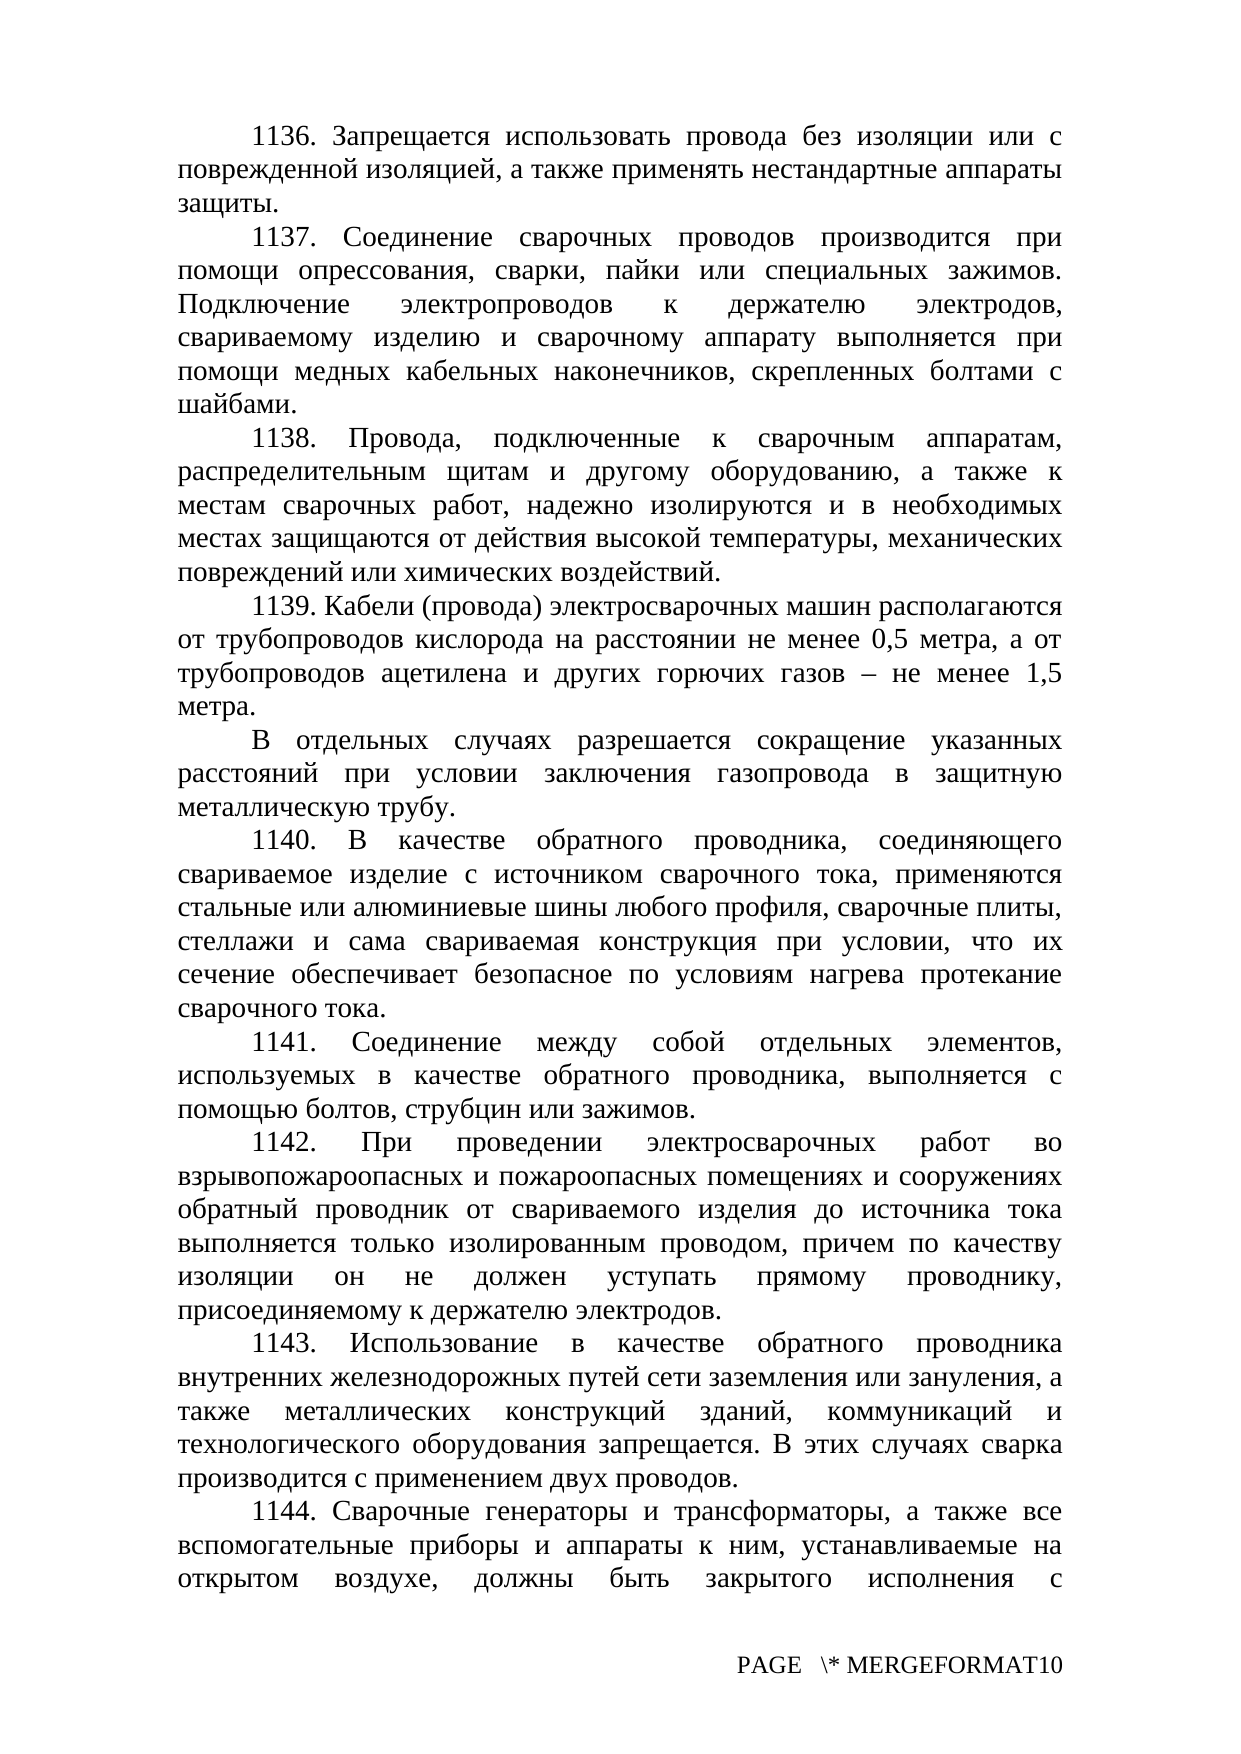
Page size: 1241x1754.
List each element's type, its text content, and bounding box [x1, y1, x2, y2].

text 1143. Использование в качестве обратного проводника внутренних железнодорожных путей сети заземления или зануления, а также металлических конструкций зданий, коммуникаций и технологического оборудования запрещается. В этих случаях сварка производится с применением двух проводов. [177, 1326, 1063, 1493]
text 1142. При проведении электросварочных работ во взрывопожароопасных и пожароопасных помещениях и сооружениях обратный проводник от свариваемого изделия до источника тока выполняется только изолированным проводом, причем по качеству изоляции он не должен уступать прямому проводнику, присоединяемому к держателю электродов. [177, 1124, 1063, 1326]
text 1140. В качестве обратного проводника, соединяющего свариваемое изделие с источником сварочного тока, применяются стальные или алюминиевые шины любого профиля, сварочные плиты, стеллажи и сама свариваемая конструкция при условии, что их сечение обеспечивает безопасное по условиям нагрева протекание сварочного тока. [177, 822, 1063, 1024]
text В отдельных случаях разрешается сокращение указанных расстояний при условии заключения газопровода в защитную металлическую трубу. [177, 722, 1063, 822]
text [177, 1493, 1063, 1594]
text 1137. Соединение сварочных проводов производится при помощи опрессования, сварки, пайки или специальных зажимов. Подключение электропроводов к держателю электродов, свариваемому изделию и сварочному аппарату выполняется при помощи медных кабельных наконечников, скрепленных болтами с шайбами. [177, 219, 1063, 420]
text 1138. Провода, подключенные к сварочным аппаратам, распределительным щитам и другому оборудованию, а также к местам сварочных работ, надежно изолируются и в необходимых местах защищаются от действия высокой температуры, механических повреждений или химических воздействий. [177, 420, 1063, 588]
text 1136. Запрещается использовать провода без изоляции или с поврежденной изоляцией, а также применять нестандартные аппараты защиты. [177, 118, 1063, 219]
text 1141. Соединение между собой отдельных элементов, используемых в качестве обратного проводника, выполняется с помощью болтов, струбцин или зажимов. [177, 1024, 1063, 1124]
text 1139. Кабели (провода) электросварочных машин располагаются от трубопроводов кислорода на расстоянии не менее 0,5 метра, а от трубопроводов ацетилена и других горючих газов – не менее 1,5 метра. [177, 588, 1063, 722]
